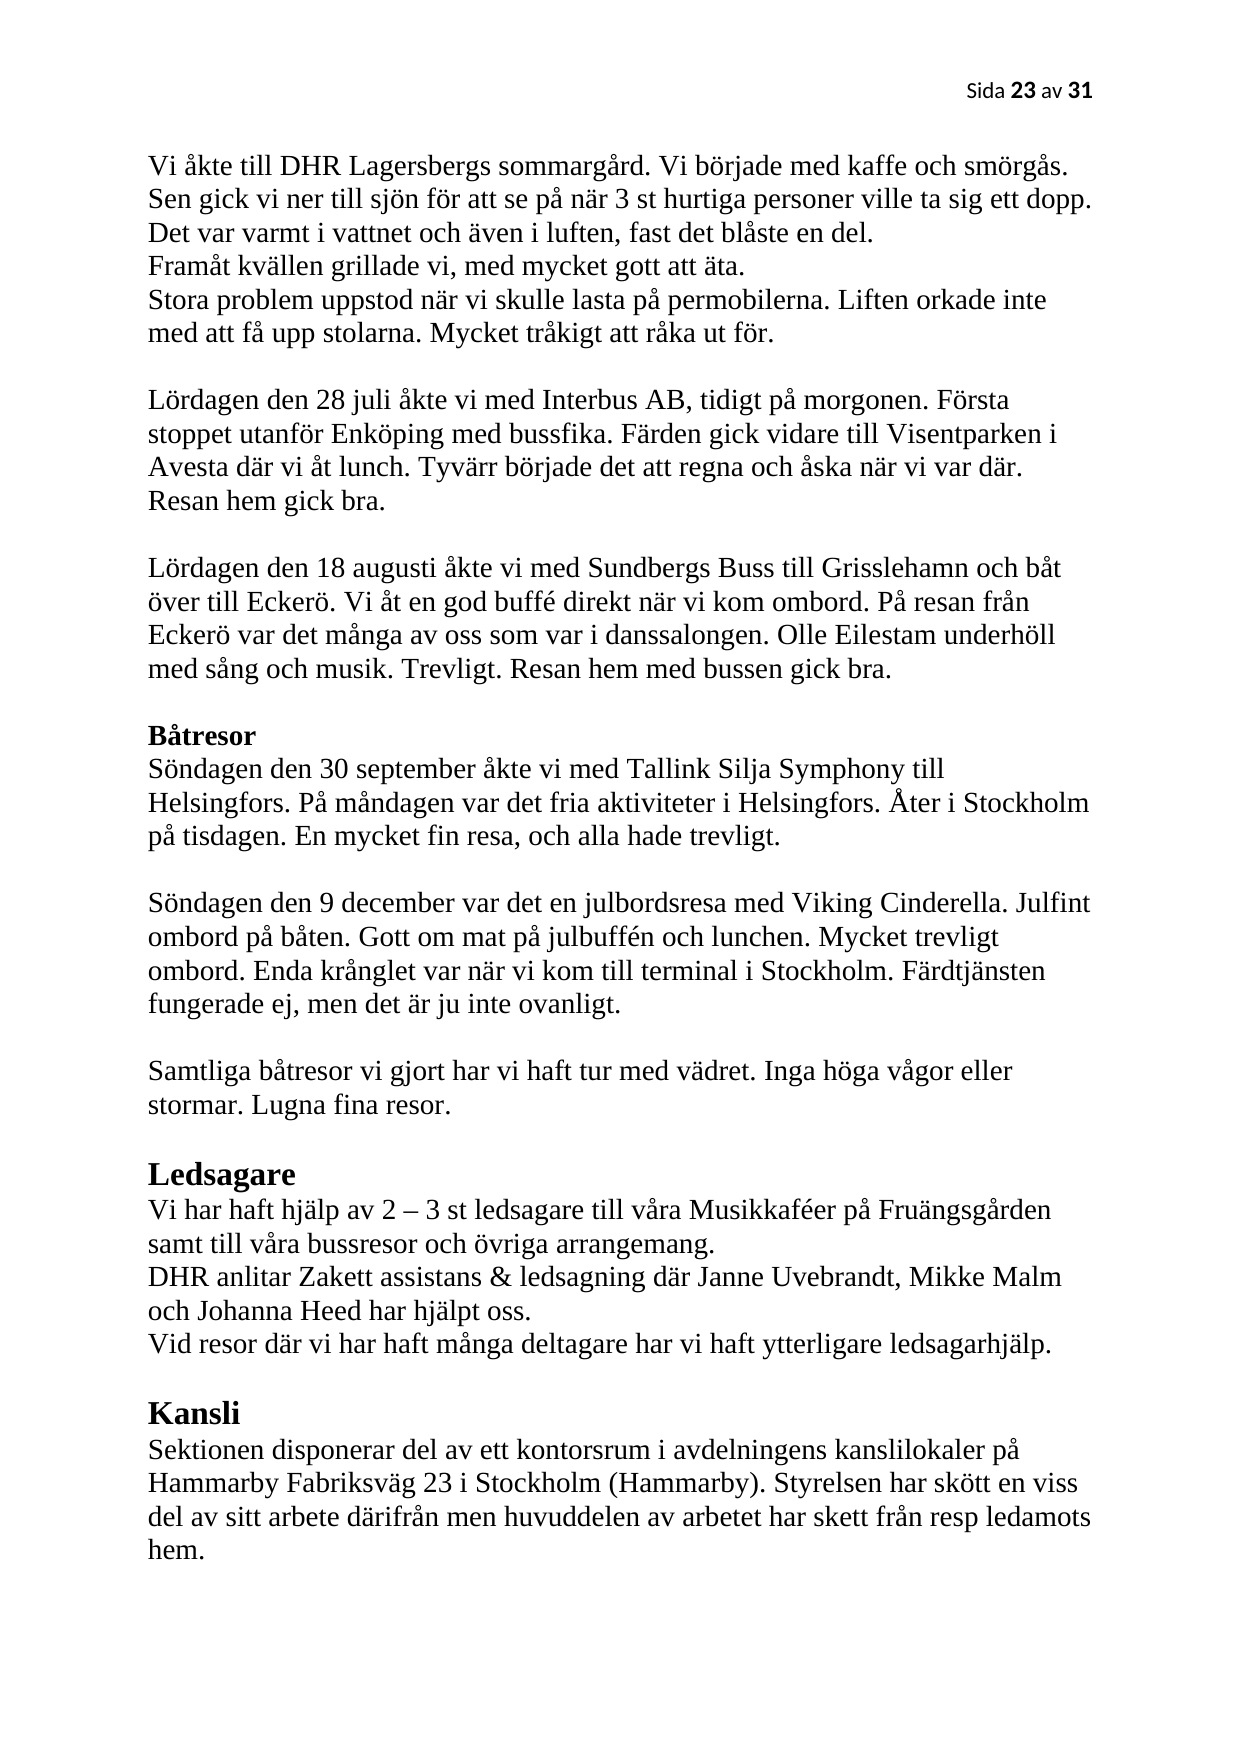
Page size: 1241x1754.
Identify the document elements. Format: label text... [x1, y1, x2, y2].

text Söndagen den 9 december var det en julbordsresa med Viking Cinderella. Julfint ombord på båten. Gott om mat på julbuffén och lunchen. Mycket trevligt ombord. Enda krånglet var när vi kom till terminal i Stockholm. Färdtjänsten fungerade ej, men det är ju inte ovanligt. [148, 886, 1093, 1020]
text Stora problem uppstod när vi skulle lasta på permobilerna. Liften orkade inte med att få upp stolarna. Mycket tråkigt att råka ut för. [148, 282, 1093, 349]
text Ledsagare Vi har haft hjälp av 2 – 3 st ledsagare till våra Musikkaféer på Fruängsgården samt till våra bussresor och övriga arrangemang. [148, 1154, 1093, 1259]
text Kansli Sektionen disponerar del av ett kontorsrum i avdelningens kanslilokaler på Hammarby Fabriksväg 23 i Stockholm (Hammarby). Styrelsen har skött en viss del av sitt arbete därifrån men huvuddelen av arbetet har skett från resp ledamots hem. [148, 1393, 1093, 1566]
text DHR anlitar Zakett assistans & ledsagning där Janne Uvebrandt, Mikke Malm och Johanna Heed har hjälpt oss. [148, 1259, 1093, 1326]
text Lördagen den 28 juli åkte vi med Interbus AB, tidigt på morgonen. Första stoppet utanför Enköping med bussfika. Färden gick vidare till Visentparken i Avesta där vi åt lunch. Tyvärr började det att regna och åska när vi var där. Resan hem gick bra. [148, 382, 1093, 517]
text Lördagen den 18 augusti åkte vi med Sundbergs Buss till Grisslehamn och båt över till Eckerö. Vi åt en god buffé direkt när vi kom ombord. På resan från Eckerö var det många av oss som var i danssalongen. Olle Eilestam underhöll med sång och musik. Trevligt. Resan hem med bussen gick bra. [148, 550, 1093, 684]
text Båtresor Söndagen den 30 september åkte vi med Tallink Silja Symphony till Helsingfors. På måndagen var det fria aktiviteter i Helsingfors. Åter i Stockholm på tisdagen. En mycket fin resa, och alla hade trevligt. [148, 718, 1093, 852]
text Vid resor där vi har haft många deltagare har vi haft ytterligare ledsagarhjälp. [148, 1326, 1093, 1360]
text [148, 148, 1093, 282]
text Samtliga båtresor vi gjort har vi haft tur med vädret. Inga höga vågor eller stormar. Lugna fina resor. [148, 1053, 1093, 1120]
